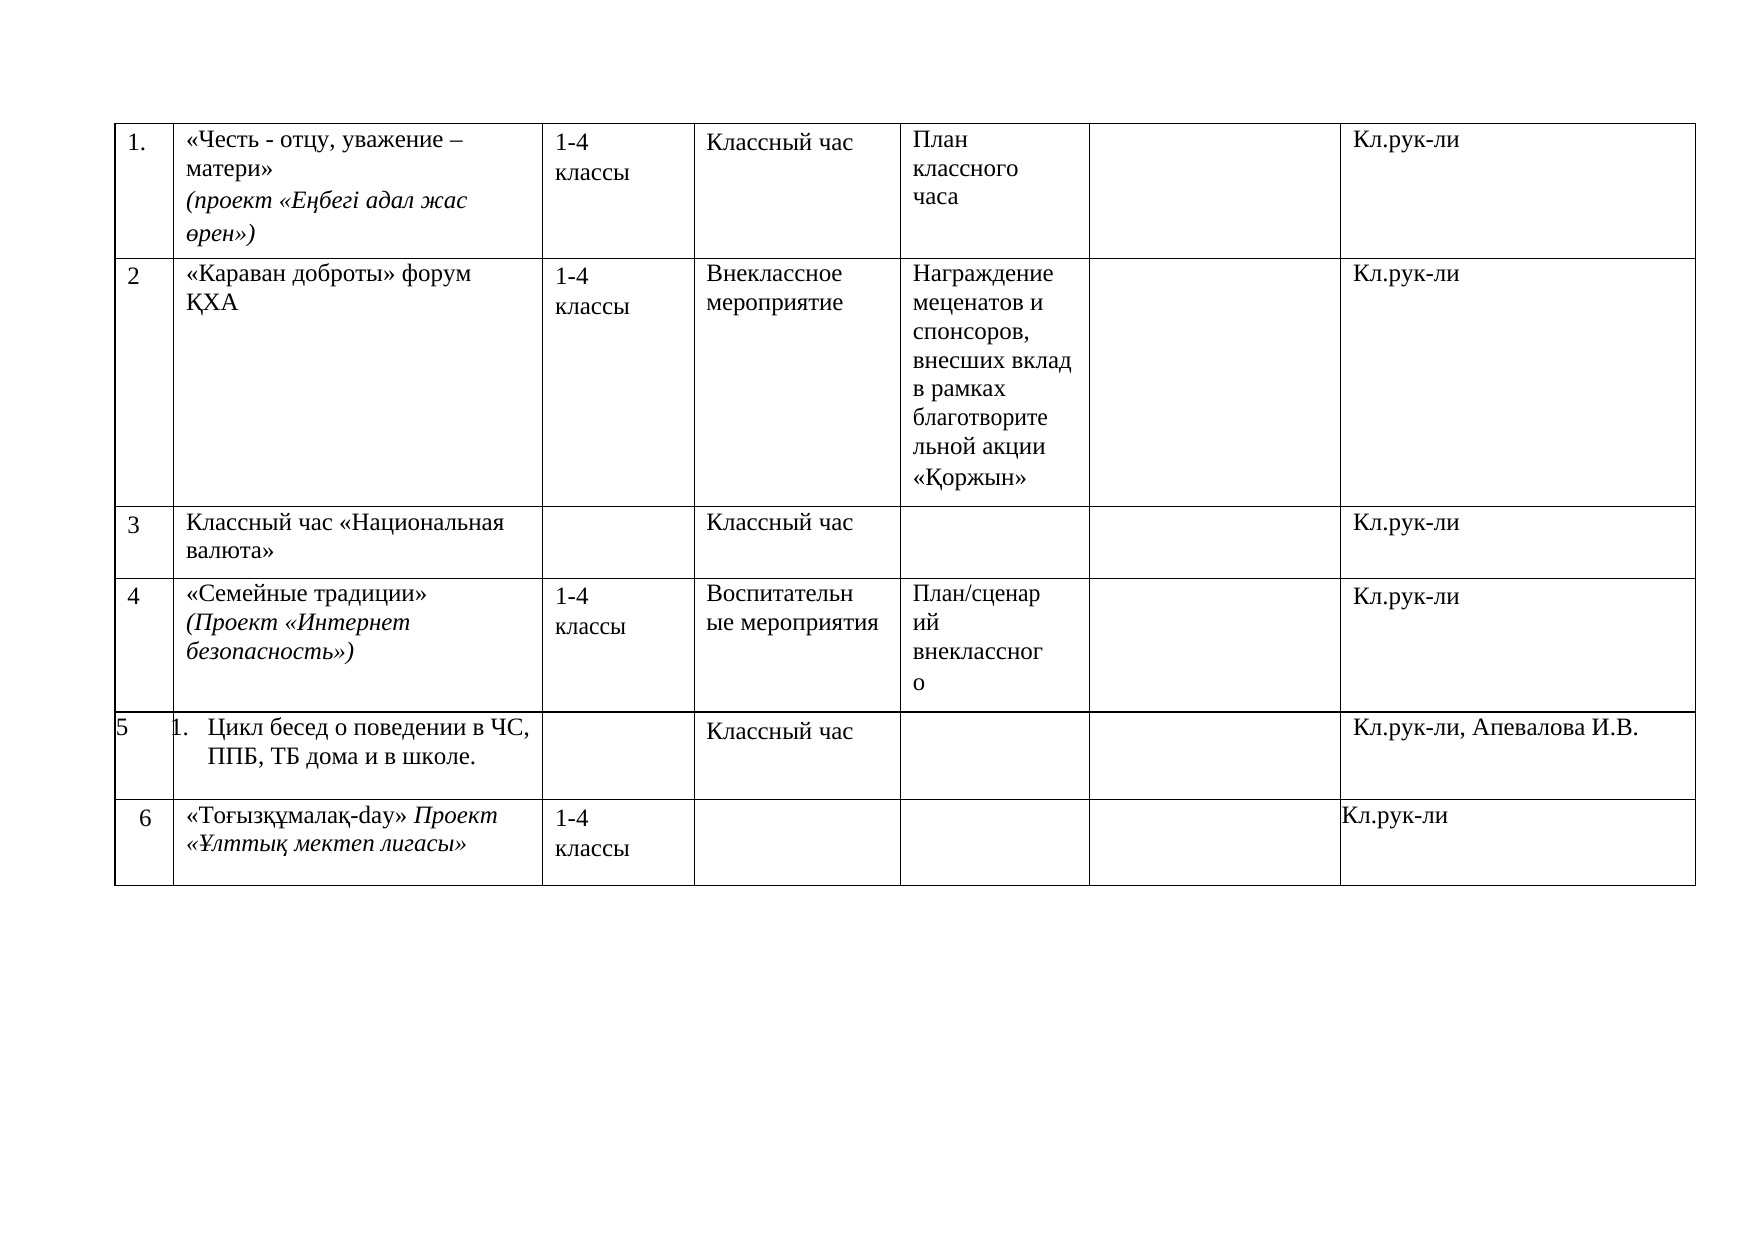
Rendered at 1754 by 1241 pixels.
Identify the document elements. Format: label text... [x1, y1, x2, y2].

table_cell Кл.рук-ли [1341, 507, 1695, 577]
table_cell Цикл бесед о поведении в ЧС, ППБ, ТБ дома и в школе. [174, 713, 542, 799]
table_header 1. [116, 124, 173, 257]
table_cell [543, 507, 694, 577]
table_cell Классный час [695, 507, 900, 577]
table_cell 4 [116, 579, 173, 711]
table_cell Кл.рук-ли [1341, 800, 1695, 885]
table_cell 6 [116, 800, 173, 885]
table_cell Классный час [695, 713, 900, 799]
table_cell 1-4 классы [543, 259, 694, 506]
table_header «Честь - отцу, уважение – матери» (проект «Еңбегі адал жас өрен») [174, 124, 542, 257]
table_header Классный час [695, 124, 900, 257]
table_header [1090, 124, 1340, 257]
table_cell [695, 800, 900, 885]
table_cell 2 [116, 259, 173, 506]
table_cell 1-4 классы [543, 579, 694, 711]
table_header Кл.рук-ли [1341, 124, 1695, 257]
table_cell Внеклассное мероприятие [695, 259, 900, 506]
table_cell [1090, 259, 1340, 506]
table_header 1-4 классы [543, 124, 694, 257]
table_cell План/сценар ий внеклассног о [901, 579, 1089, 711]
table_cell Кл.рук-ли [1341, 579, 1695, 711]
table_cell [901, 713, 1089, 799]
table_cell [1090, 713, 1340, 799]
table_cell Награждение меценатов и спонсоров, внесших вклад в рамках благотворите льной акции «Қоржын» [901, 259, 1089, 506]
table_cell Воспитательн ые мероприятия [695, 579, 900, 711]
table_cell «Тоғызқұмалақ-day» Проект «Ұлттық мектеп лигасы» [174, 800, 542, 885]
table_cell [1090, 800, 1340, 885]
table_cell «Семейные традиции» (Проект «Интернет безопасность») [174, 579, 542, 711]
table_cell Кл.рук-ли [1341, 259, 1695, 506]
table_cell [1090, 507, 1340, 577]
table_cell 1-4 классы [543, 800, 694, 885]
table_cell 5 [116, 713, 173, 799]
table_cell «Караван доброты» форум ҚХА [174, 259, 542, 506]
table_cell Классный час «Национальная валюта» [174, 507, 542, 577]
table_cell [901, 800, 1089, 885]
table_cell Кл.рук-ли, Апевалова И.В. [1341, 713, 1695, 799]
table_cell 3 [116, 507, 173, 577]
table_cell [901, 507, 1089, 577]
table_cell [1090, 579, 1340, 711]
table_cell [543, 713, 694, 799]
table_header План классного часа [901, 124, 1089, 257]
